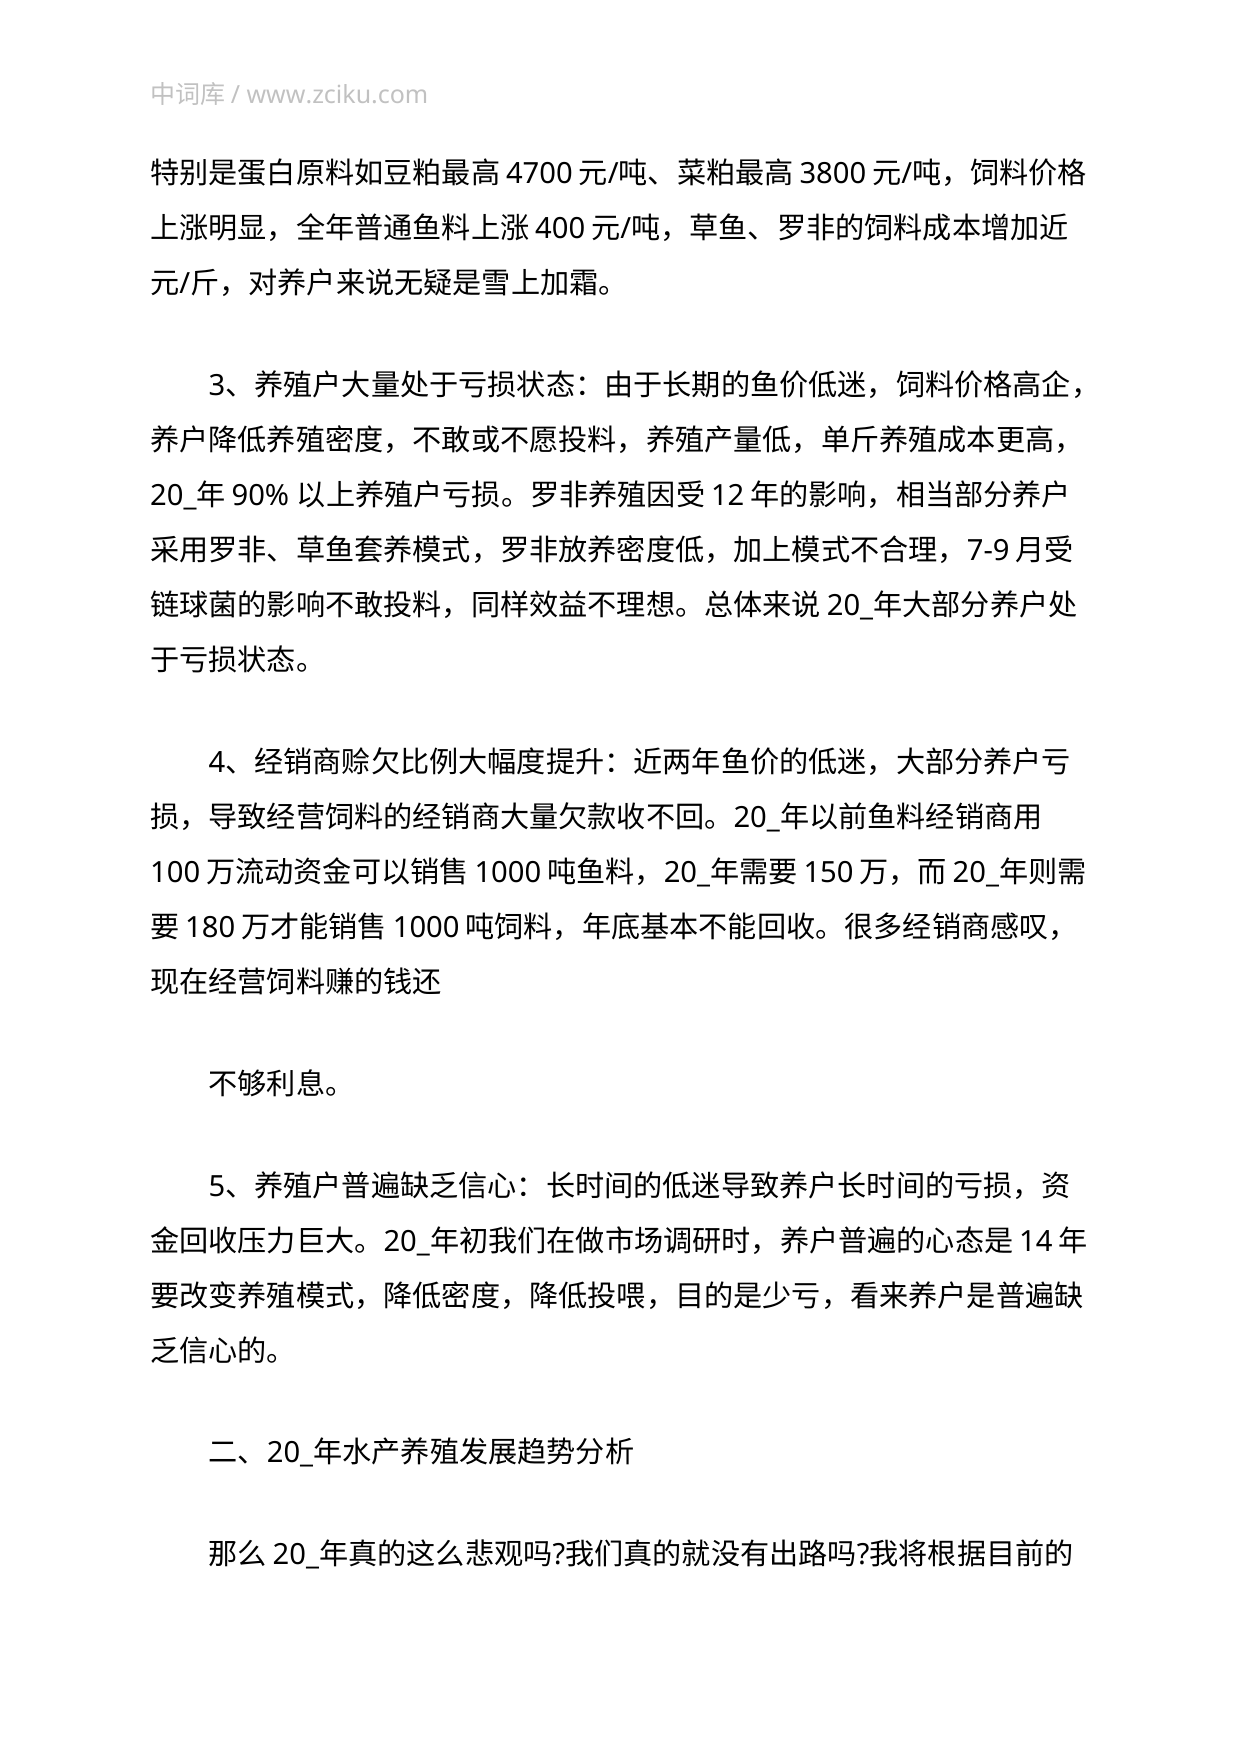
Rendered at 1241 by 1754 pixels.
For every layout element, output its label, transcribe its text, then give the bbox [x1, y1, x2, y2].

text 二、20_年水产养殖发展趋势分析 [150, 1429, 1090, 1471]
text 4、经销商赊欠比例大幅度提升：近两年鱼价的低迷，大部分养户亏损，导致经营饲料的经销商大量欠款收不回。20_年以前鱼料经销商用100万流动资金可以销售1000吨鱼料，20_年需要150万，而20_年则需要180万才能销售1000吨饲料，年底基本不能回收。很多经销商感叹，现在经营饲料赚的钱还 [150, 739, 1090, 1001]
text 5、养殖户普遍缺乏信心：长时间的低迷导致养户长时间的亏损，资金回收压力巨大。20_年初我们在做市场调研时，养户普遍的心态是14年要改变养殖模式，降低密度，降低投喂，目的是少亏，看来养户是普遍缺乏信心的。 [150, 1162, 1090, 1369]
text 3、养殖户大量处于亏损状态：由于长期的鱼价低迷，饲料价格高企，养户降低养殖密度，不敢或不愿投料，养殖产量低，单斤养殖成本更高，20_年90% 以上养殖户亏损。罗非养殖因受12年的影响，相当部分养户采用罗非、草鱼套养模式，罗非放养密度低，加上模式不合理，7-9月受链球菌的影响不敢投料，同样效益不理想。总体来说20_年大部分养户处于亏损状态。 [150, 362, 1090, 679]
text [150, 150, 1090, 302]
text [150, 1531, 1090, 1573]
text 不够利息。 [150, 1060, 1090, 1103]
